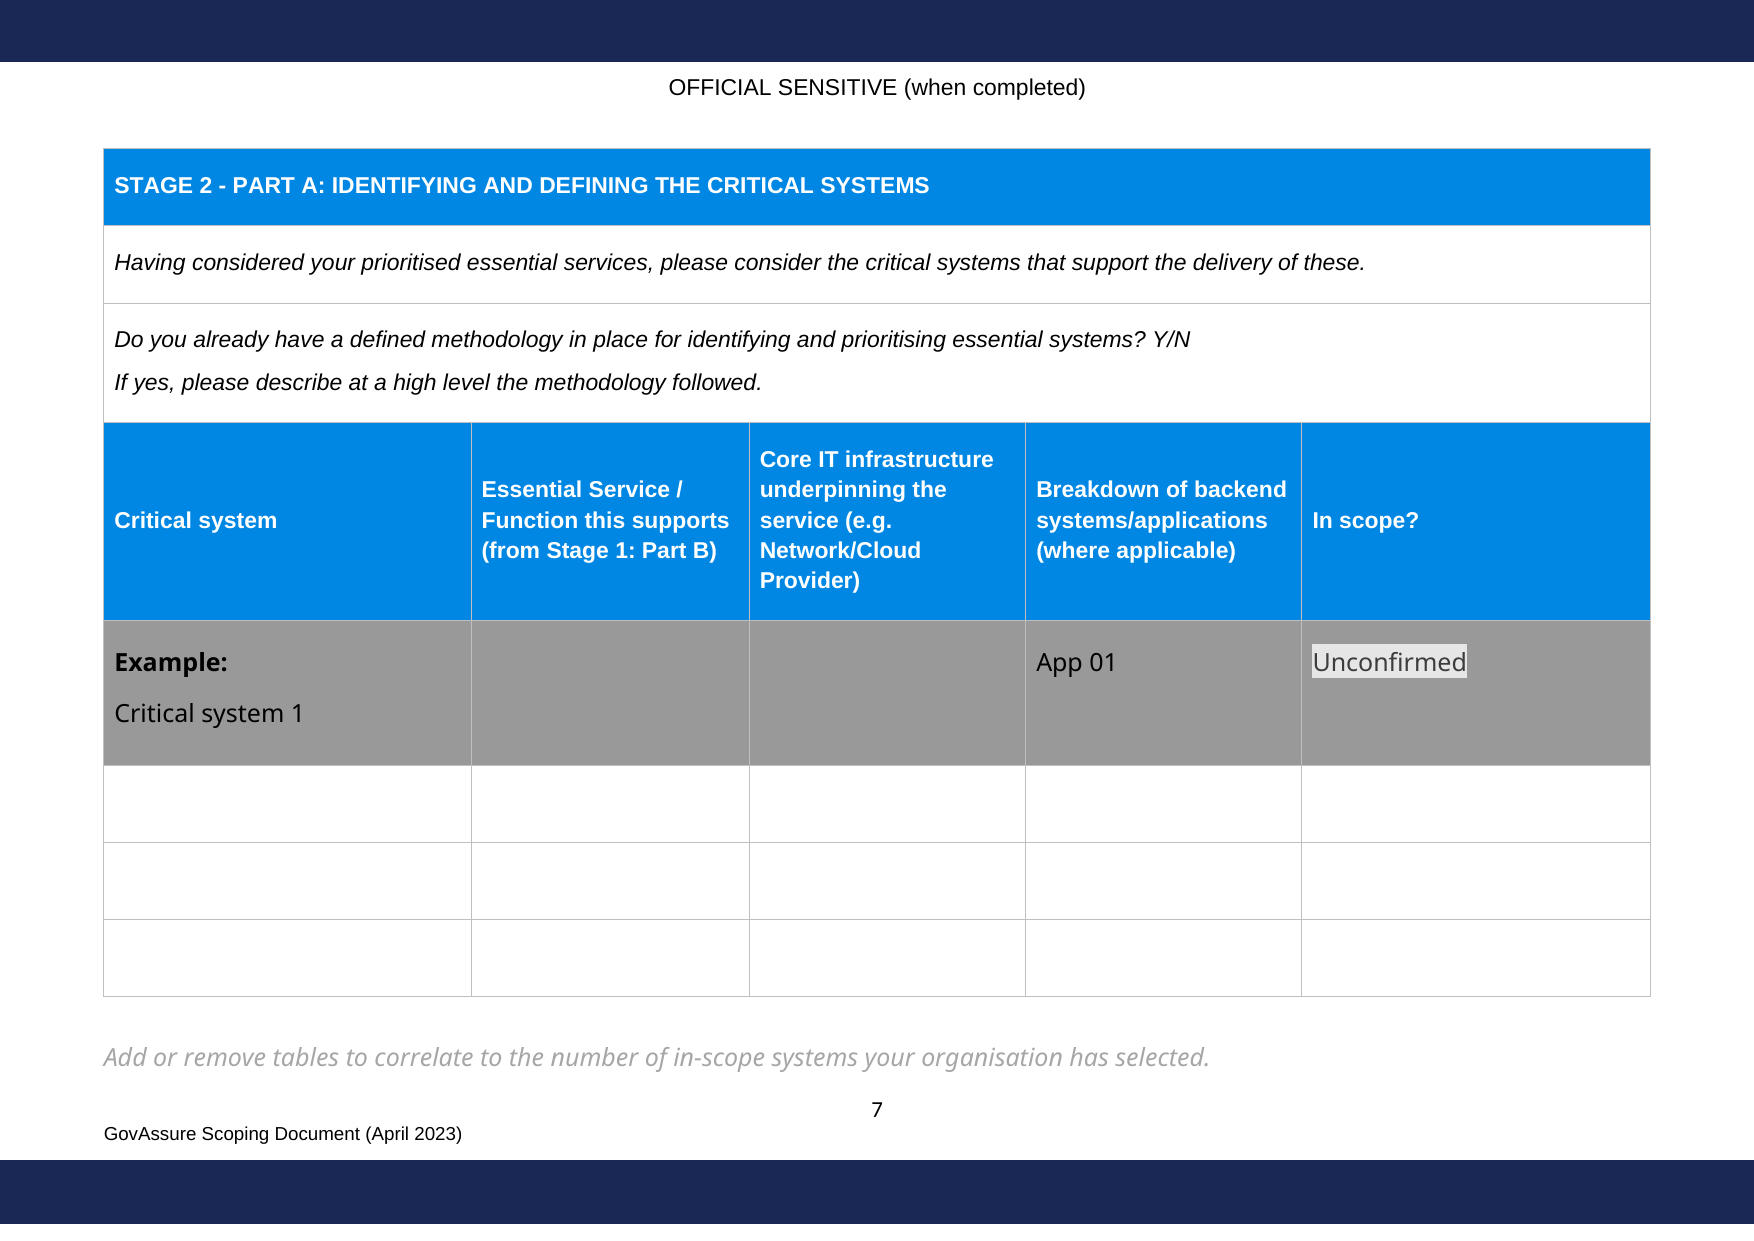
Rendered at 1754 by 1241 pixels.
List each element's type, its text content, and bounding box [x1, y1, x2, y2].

table_cell [472, 843, 749, 919]
table_cell [472, 920, 749, 996]
table_cell Breakdown of backend systems/applications (where applicable) [1026, 423, 1301, 620]
table_cell [750, 920, 1025, 996]
picture [0, 0, 1754, 62]
table_cell [472, 766, 749, 842]
table_cell App 01 [1026, 621, 1301, 765]
table_cell In scope? [1302, 423, 1650, 620]
table_cell [1026, 843, 1301, 919]
table_cell [1026, 920, 1301, 996]
table_cell [1026, 766, 1301, 842]
table_cell [750, 843, 1025, 919]
table_cell [104, 766, 471, 842]
table_header STAGE 2 - PART A: IDENTIFYING AND DEFINING THE CRITICAL SYSTEMS [104, 149, 1650, 225]
picture [0, 1160, 1754, 1224]
table_cell [1302, 920, 1650, 996]
table_cell Core IT infrastructure underpinning the service (e.g. Network/Cloud Provider) [750, 423, 1025, 620]
text Add or remove tables to correlate to the number of in-scope systems your organisation has selected. [103, 1040, 1651, 1074]
table_cell [104, 843, 471, 919]
table_cell [472, 621, 749, 765]
table_cell Do you already have a defined methodology in place for identifying and prioritising essential systems? Y/N If yes, please describe at a high level the methodology followed. [104, 304, 1650, 422]
table_cell Critical system [104, 423, 471, 620]
table_cell [750, 621, 1025, 765]
table_cell [104, 920, 471, 996]
table_cell [1302, 621, 1650, 765]
table_cell [1302, 843, 1650, 919]
table_cell Essential Service / Function this supports (from Stage 1: Part B) [472, 423, 749, 620]
table_cell [1302, 766, 1650, 842]
table_cell Having considered your prioritised essential services, please consider the critical systems that support the delivery of these. [104, 226, 1650, 302]
table_cell Example: Critical system 1 [104, 621, 471, 765]
table_cell [750, 766, 1025, 842]
